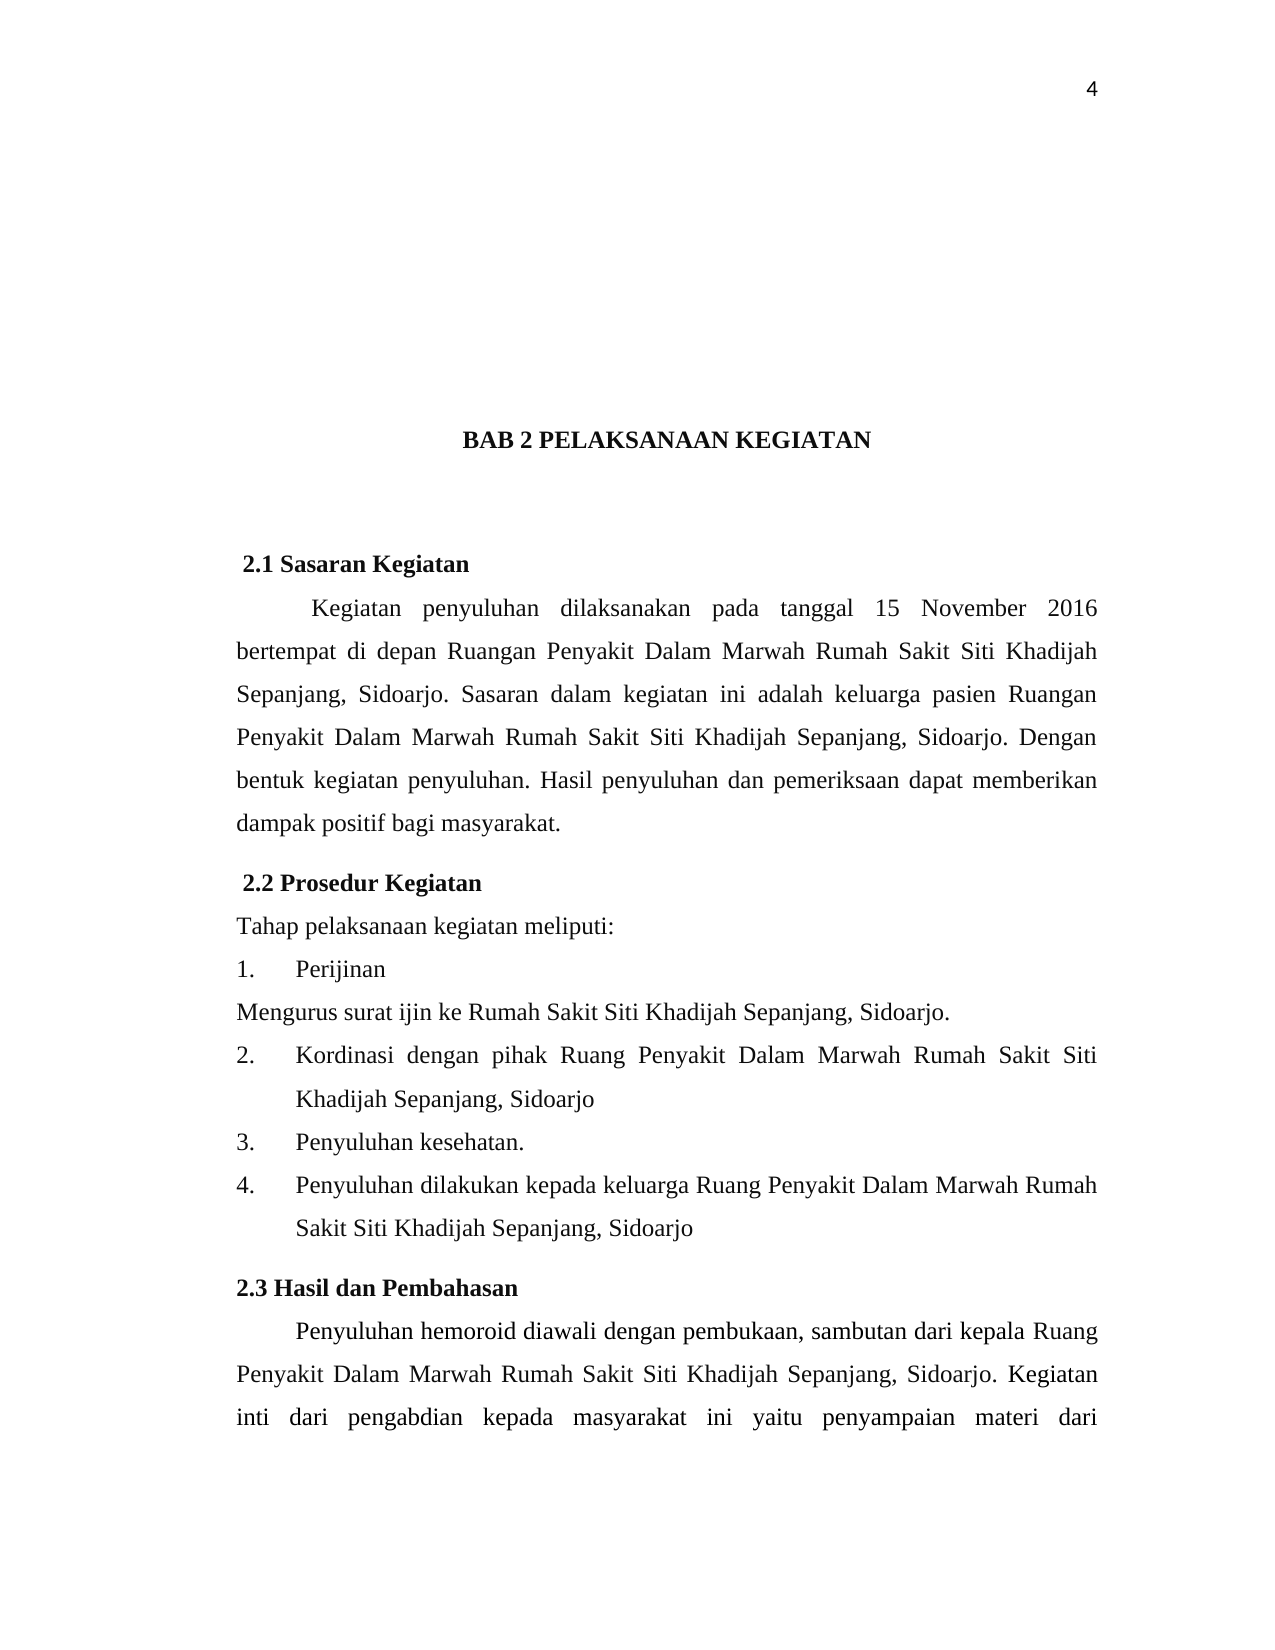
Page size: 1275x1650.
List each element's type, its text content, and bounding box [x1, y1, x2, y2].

list Mengurus surat ijin ke Rumah Sakit Siti Khadijah Sepanjang, Sidoarjo. [236, 997, 1098, 1026]
subtitle BAB 2 PELAKSANAAN KEGIATAN [236, 425, 1098, 453]
list Penyuluhan kesehatan. [236, 1127, 1098, 1156]
list Perijinan [236, 954, 1098, 983]
list Kordinasi dengan pihak Ruang Penyakit Dalam Marwah Rumah Sakit Siti Khadijah Sepanjang, Sidoarjo [236, 1041, 1098, 1112]
list Kegiatan penyuluhan dilaksanakan pada tanggal 15 November 2016 bertempat di depan Ruangan Penyakit Dalam Marwah Rumah Sakit Siti Khadijah Sepanjang, Sidoarjo. Sasaran dalam kegiatan ini adalah keluarga pasien Ruangan Penyakit Dalam Marwah Rumah Sakit Siti Khadijah Sepanjang, Sidoarjo. Dengan bentuk kegiatan penyuluhan. Hasil penyuluhan dan pemeriksaan dapat memberikan dampak positif bagi masyarakat. [236, 593, 1098, 837]
list Tahap pelaksanaan kegiatan meliputi: [236, 911, 1098, 940]
subtitle Hasil dan Pembahasan [236, 1273, 1098, 1302]
subtitle 2.2 Prosedur Kegiatan [236, 868, 1098, 897]
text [236, 1316, 1098, 1431]
list Penyuluhan dilakukan kepada keluarga Ruang Penyakit Dalam Marwah Rumah Sakit Siti Khadijah Sepanjang, Sidoarjo [236, 1170, 1098, 1242]
subtitle 2.1 Sasaran Kegiatan [236, 549, 1098, 578]
